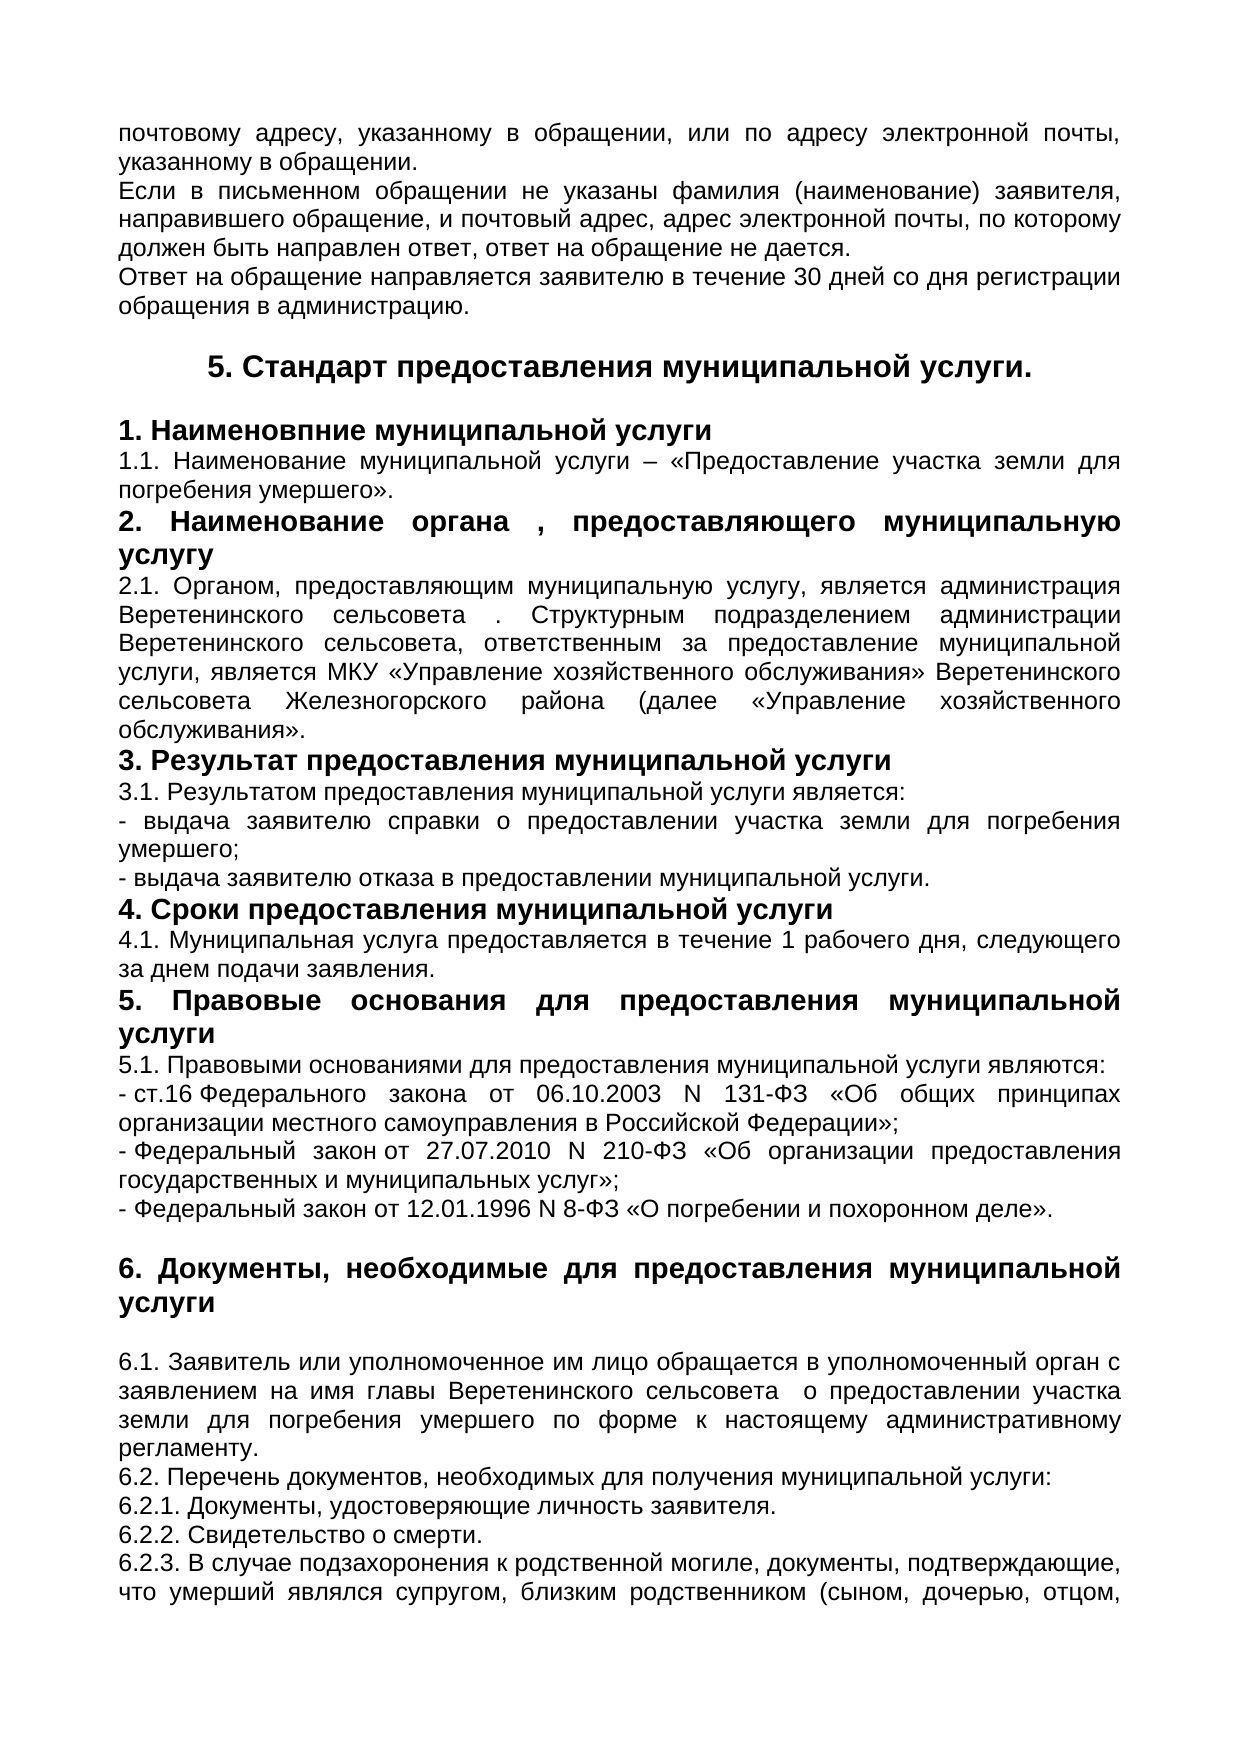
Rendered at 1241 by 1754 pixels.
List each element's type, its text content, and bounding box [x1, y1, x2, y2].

text 2.1. Органом, предоставляющим муниципальную услугу, является администрация Веретенинского сельсовета . Структурным подразделением администрации Веретенинского сельсовета, ответственным за предоставление муниципальной услуги, является МКУ «Управление хозяйственного обслуживания» Веретенинского сельсовета Железногорского района (далее «Управление хозяйственного обслуживания». [118, 571, 1122, 743]
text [118, 118, 1122, 176]
text - выдача заявителю справки о предоставлении участка земли для погребения умершего; [118, 806, 1122, 863]
text Ответ на обращение направляется заявителю в течение 30 дней со дня регистрации обращения в администрацию. [118, 262, 1122, 319]
text 2. Наименование органа , предоставляющего муниципальную услугу [118, 504, 1122, 571]
text 5.1. Правовыми основаниями для предоставления муниципальной услуги являются: [118, 1050, 1122, 1079]
text 3. Результат предоставления муниципальной услуги [118, 743, 1122, 777]
text 4.1. Муниципальная услуга предоставляется в течение 1 рабочего дня, следующего за днем подачи заявления. [118, 926, 1122, 983]
text 4. Сроки предоставления муниципальной услуги [118, 892, 1122, 926]
text 6.1. Заявитель или уполномоченное им лицо обращается в уполномоченный орган с заявлением на имя главы Веретенинского сельсовета о предоставлении участка земли для погребения умершего по форме к настоящему административному регламенту. [118, 1347, 1122, 1462]
text 6.2.1. Документы, удостоверяющие личность заявителя. [118, 1491, 1122, 1520]
text - Федеральный закон от 12.01.1996 N 8-ФЗ «О погребении и похоронном деле». [118, 1194, 1122, 1223]
text 6.2. Перечень документов, необходимых для получения муниципальной услуги: [118, 1462, 1122, 1491]
text 3.1. Результатом предоставления муниципальной услуги является: [118, 777, 1122, 806]
text - Федеральный закон от 27.07.2010 N 210-ФЗ «Об организации предоставления государственных и муниципальных услуг»; [118, 1136, 1122, 1194]
text 5. Стандарт предоставления муниципальной услуги. [118, 348, 1122, 384]
text 6. Документы, необходимые для предоставления муниципальной услуги [118, 1251, 1122, 1318]
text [118, 1548, 1122, 1606]
text 5. Правовые основания для предоставления муниципальной услуги [118, 983, 1122, 1050]
text 6.2.2. Свидетельство о смерти. [118, 1520, 1122, 1548]
text Если в письменном обращении не указаны фамилия (наименование) заявителя, направившего обращение, и почтовый адрес, адрес электронной почты, по которому должен быть направлен ответ, ответ на обращение не дается. [118, 176, 1122, 262]
text 1. Наименовпние муниципальной услуги [118, 413, 1122, 446]
text - выдача заявителю отказа в предоставлении муниципальной услуги. [118, 863, 1122, 892]
text - ст.16 Федерального закона от 06.10.2003 N 131-ФЗ «Об общих принципах организации местного самоуправления в Российской Федерации»; [118, 1079, 1122, 1136]
text 1.1. Наименование муниципальной услуги – «Предоставление участка земли для погребения умершего». [118, 446, 1122, 504]
